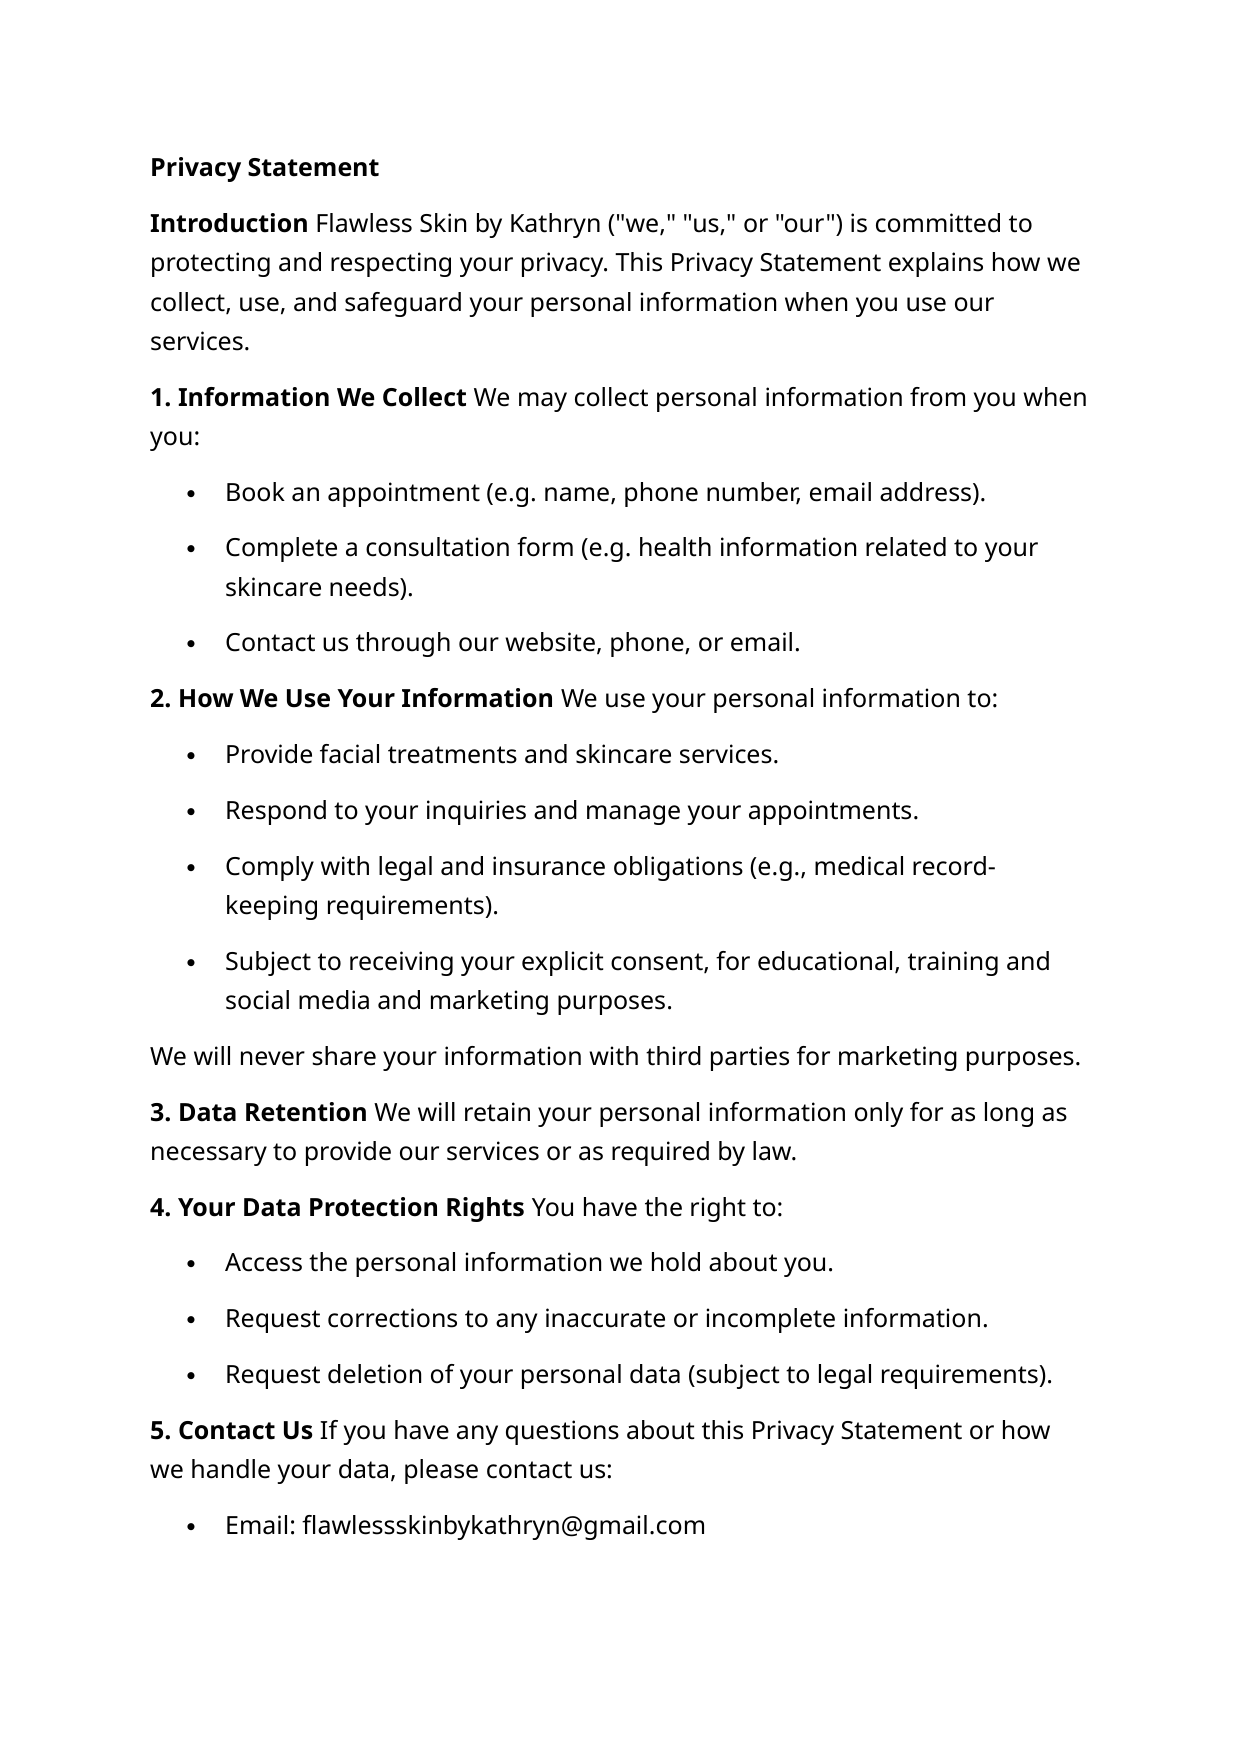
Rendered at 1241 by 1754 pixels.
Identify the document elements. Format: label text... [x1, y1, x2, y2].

list Contact us through our website, phone, or email. [187, 625, 1090, 659]
text 3. Data Retention We will retain your personal information only for as long as necessary to provide our services or as required by law. [150, 1094, 1090, 1167]
list Comply with legal and insurance obligations (e.g., medical record-keeping requirements). [187, 848, 1090, 922]
text 4. Your Data Protection Rights You have the right to: [150, 1189, 1090, 1223]
text Introduction Flawless Skin by Kathryn ("we," "us," or "our") is committed to protecting and respecting your privacy. This Privacy Statement explains how we collect, use, and safeguard your personal information when you use our services. [150, 206, 1090, 357]
list Email: flawlessskinbykathryn@gmail.com [187, 1507, 1090, 1542]
list Complete a consultation form (e.g. health information related to your skincare needs). [187, 530, 1090, 603]
text 1. Information We Collect We may collect personal information from you when you: [150, 379, 1090, 452]
list Respond to your inquiries and manage your appointments. [187, 792, 1090, 827]
list Book an appointment (e.g. name, phone number, email address). [187, 474, 1090, 508]
list Request corrections to any inaccurate or incomplete information. [187, 1301, 1090, 1335]
list Subject to receiving your explicit consent, for educational, training and social media and marketing purposes. [187, 943, 1090, 1017]
text Privacy Statement [150, 150, 1090, 184]
text 2. How We Use Your Information We use your personal information to: [150, 681, 1090, 715]
text We will never share your information with third parties for marketing purposes. [150, 1038, 1090, 1072]
text 5. Contact Us If you have any questions about this Privacy Statement or how we handle your data, please contact us: [150, 1412, 1090, 1486]
list Provide facial treatments and skincare services. [187, 737, 1090, 771]
list Request deletion of your personal data (subject to legal requirements). [187, 1357, 1090, 1391]
list Access the personal information we hold about you. [187, 1245, 1090, 1279]
